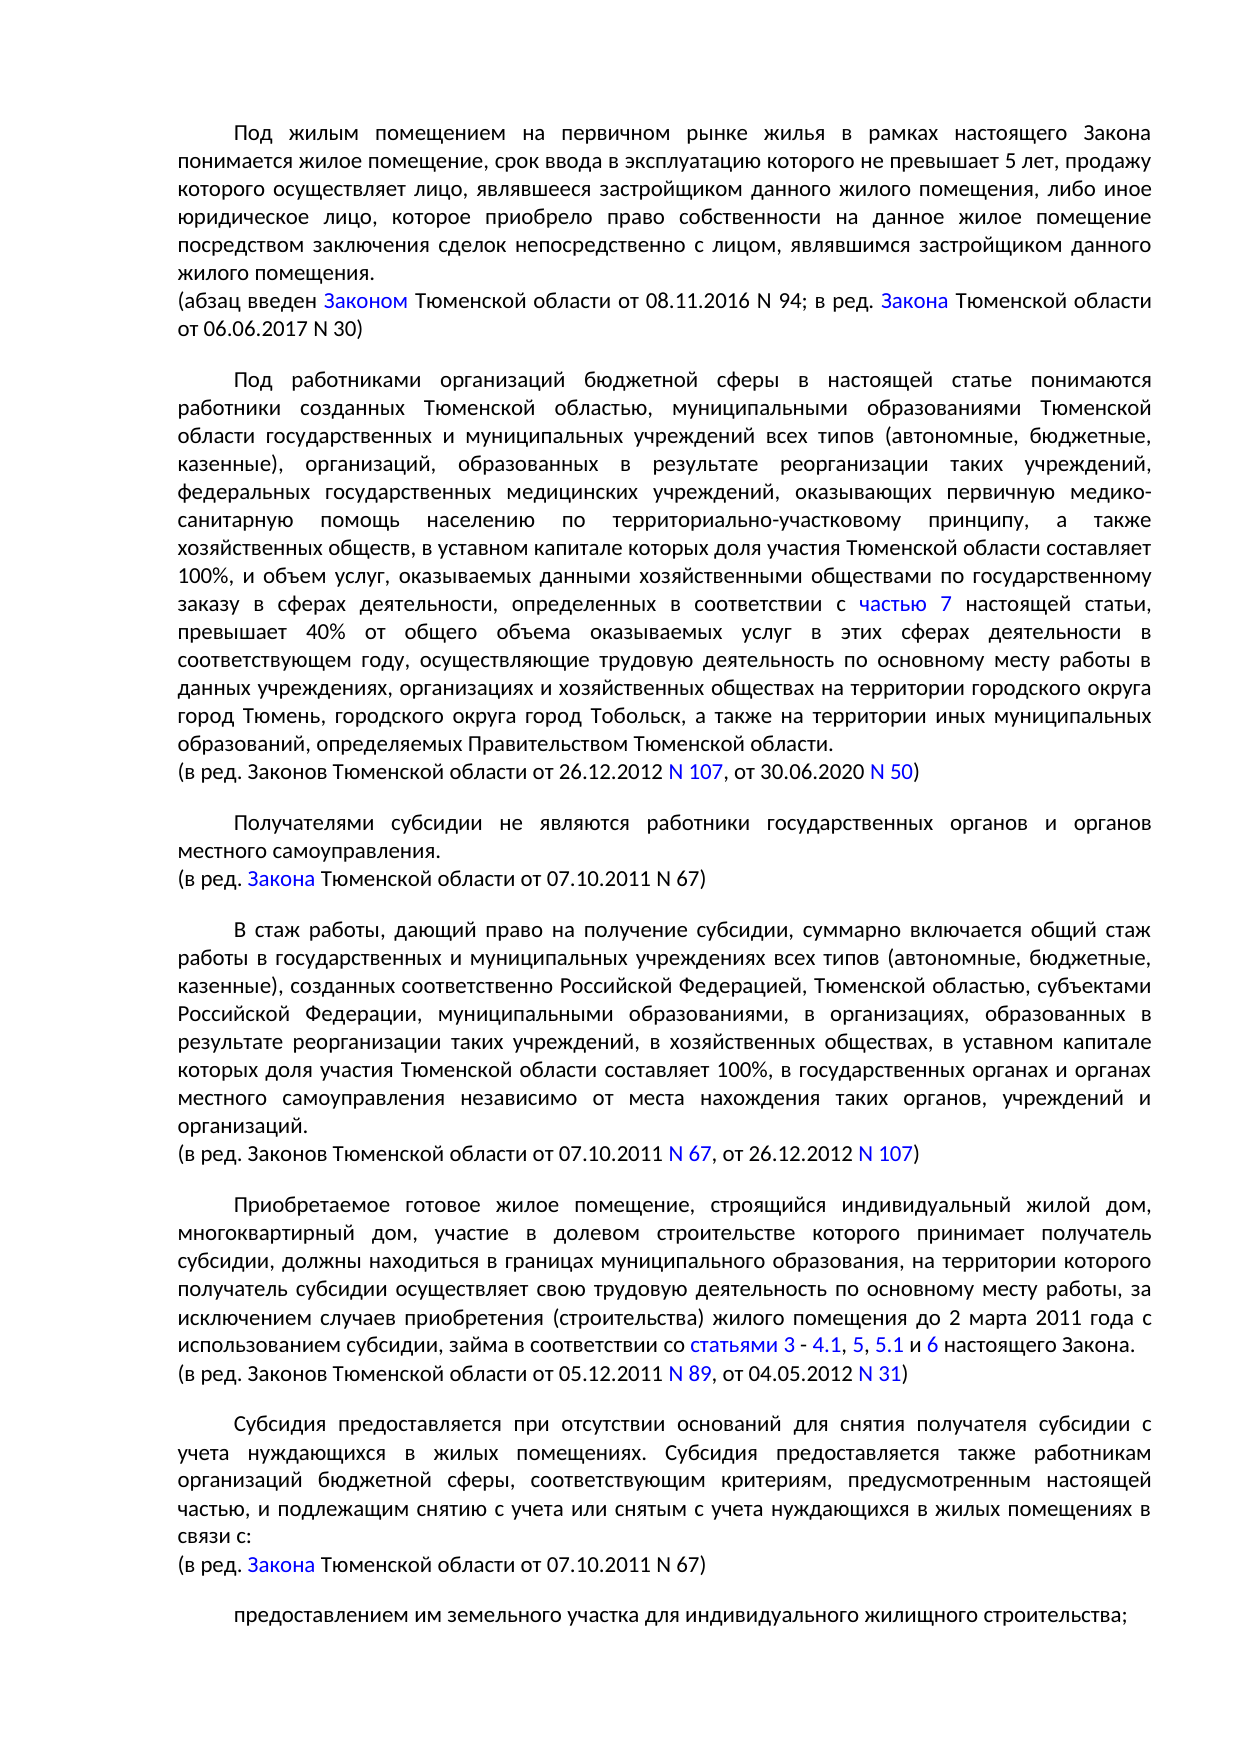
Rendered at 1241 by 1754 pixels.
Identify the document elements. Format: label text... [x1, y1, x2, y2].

text Субсидия предоставляется при отсутствии оснований для снятия получателя субсидии с учета нуждающихся в жилых помещениях. Субсидия предоставляется также работникам организаций бюджетной сферы, соответствующим критериям, предусмотренным настоящей частью, и подлежащим снятию с учета или снятым с учета нуждающихся в жилых помещениях в связи с: [177, 1409, 1152, 1550]
text (в ред. Закона Тюменской области от 07.10.2011 N 67) [177, 864, 1152, 892]
text Под жилым помещением на первичном рынке жилья в рамках настоящего Закона понимается жилое помещение, срок ввода в эксплуатацию которого не превышает 5 лет, продажу которого осуществляет лицо, являвшееся застройщиком данного жилого помещения, либо иное юридическое лицо, которое приобрело право собственности на данное жилое помещение посредством заключения сделок непосредственно с лицом, являвшимся застройщиком данного жилого помещения. [177, 118, 1152, 286]
text Получателями субсидии не являются работники государственных органов и органов местного самоуправления. [177, 808, 1152, 864]
text Приобретаемое готовое жилое помещение, строящийся индивидуальный жилой дом, многоквартирный дом, участие в долевом строительстве которого принимает получатель субсидии, должны находиться в границах муниципального образования, на территории которого получатель субсидии осуществляет свою трудовую деятельность по основному месту работы, за исключением случаев приобретения (строительства) жилого помещения до 2 марта 2011 года с использованием субсидии, займа в соответствии со статьями 3 - 4.1, 5, 5.1 и 6 настоящего Закона. [177, 1191, 1152, 1359]
text (в ред. Закона Тюменской области от 07.10.2011 N 67) [177, 1550, 1152, 1578]
text (в ред. Законов Тюменской области от 26.12.2012 N 107, от 30.06.2020 N 50) [177, 757, 1152, 786]
text (абзац введен Законом Тюменской области от 08.11.2016 N 94; в ред. Закона Тюменской области от 06.06.2017 N 30) [177, 286, 1152, 342]
text предоставлением им земельного участка для индивидуального жилищного строительства; [177, 1601, 1152, 1629]
text В стаж работы, дающий право на получение субсидии, суммарно включается общий стаж работы в государственных и муниципальных учреждениях всех типов (автономные, бюджетные, казенные), созданных соответственно Российской Федерацией, Тюменской областью, субъектами Российской Федерации, муниципальными образованиями, в организациях, образованных в результате реорганизации таких учреждений, в хозяйственных обществах, в уставном капитале которых доля участия Тюменской области составляет 100%, в государственных органах и органах местного самоуправления независимо от места нахождения таких органов, учреждений и организаций. [177, 915, 1152, 1139]
text Под работниками организаций бюджетной сферы в настоящей статье понимаются работники созданных Тюменской областью, муниципальными образованиями Тюменской области государственных и муниципальных учреждений всех типов (автономные, бюджетные, казенные), организаций, образованных в результате реорганизации таких учреждений, федеральных государственных медицинских учреждений, оказывающих первичную медико-санитарную помощь населению по территориально-участковому принципу, а также хозяйственных обществ, в уставном капитале которых доля участия Тюменской области составляет 100%, и объем услуг, оказываемых данными хозяйственными обществами по государственному заказу в сферах деятельности, определенных в соответствии с частью 7 настоящей статьи, превышает 40% от общего объема оказываемых услуг в этих сферах деятельности в соответствующем году, осуществляющие трудовую деятельность по основному месту работы в данных учреждениях, организациях и хозяйственных обществах на территории городского округа город Тюмень, городского округа город Тобольск, а также на территории иных муниципальных образований, определяемых Правительством Тюменской области. [177, 365, 1152, 757]
text (в ред. Законов Тюменской области от 05.12.2011 N 89, от 04.05.2012 N 31) [177, 1359, 1152, 1387]
text (в ред. Законов Тюменской области от 07.10.2011 N 67, от 26.12.2012 N 107) [177, 1139, 1152, 1168]
